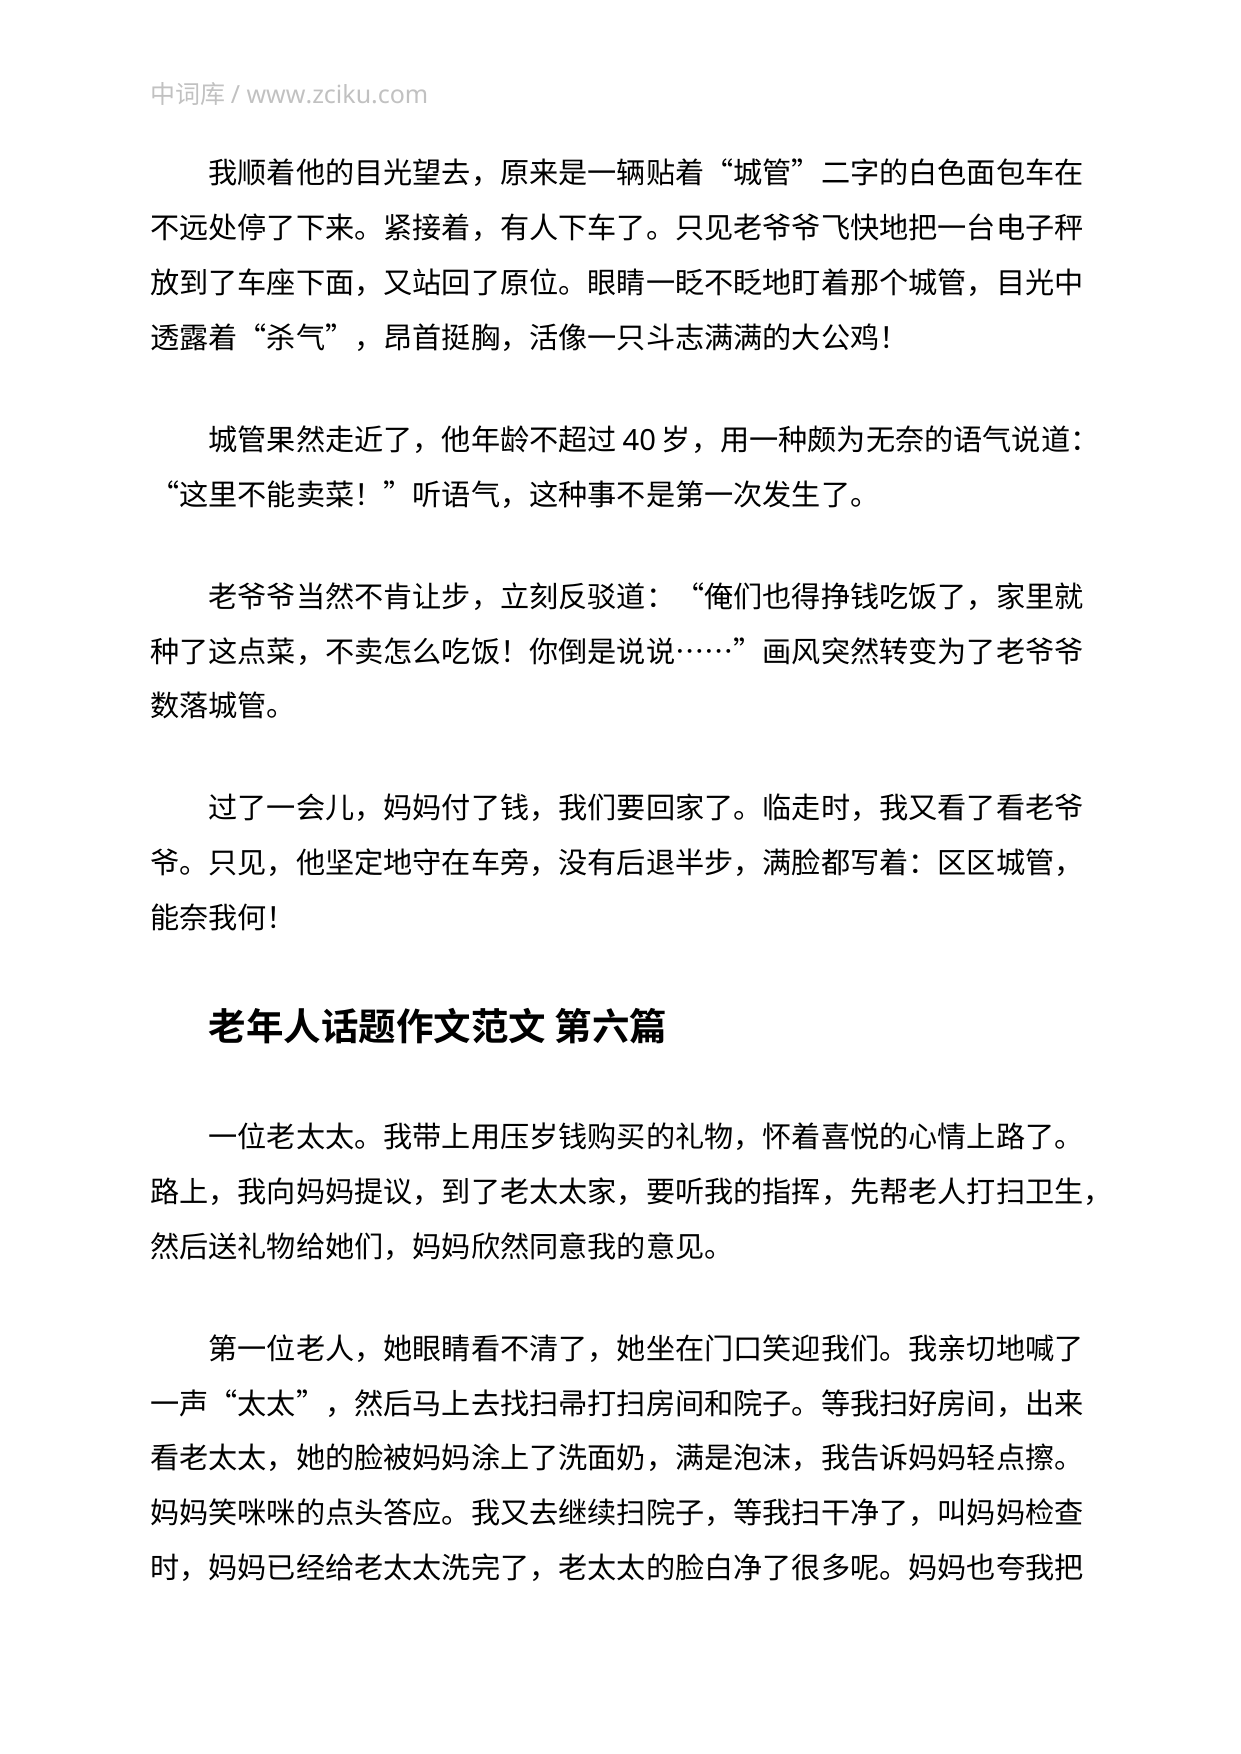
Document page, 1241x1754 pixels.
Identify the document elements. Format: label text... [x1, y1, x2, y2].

text 老年人话题作文范文 第六篇 [150, 996, 1090, 1051]
text 老爷爷当然不肯让步，立刻反驳道：“俺们也得挣钱吃饭了，家里就种了这点菜，不卖怎么吃饭！你倒是说说……”画风突然转变为了老爷爷数落城管。 [150, 573, 1090, 725]
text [150, 1325, 1090, 1587]
text 我顺着他的目光望去，原来是一辆贴着“城管”二字的白色面包车在不远处停了下来。紧接着，有人下车了。只见老爷爷飞快地把一台电子秤放到了车座下面，又站回了原位。眼睛一眨不眨地盯着那个城管，目光中透露着“杀气”，昂首挺胸，活像一只斗志满满的大公鸡！ [150, 150, 1090, 357]
text 过了一会儿，妈妈付了钱，我们要回家了。临走时，我又看了看老爷爷。只见，他坚定地守在车旁，没有后退半步，满脸都写着：区区城管，能奈我何！ [150, 785, 1090, 937]
text 一位老太太。我带上用压岁钱购买的礼物，怀着喜悦的心情上路了。路上，我向妈妈提议，到了老太太家，要听我的指挥，先帮老人打扫卫生，然后送礼物给她们，妈妈欣然同意我的意见。 [150, 1114, 1090, 1266]
text 城管果然走近了，他年龄不超过40岁，用一种颇为无奈的语气说道：“这里不能卖菜！”听语气，这种事不是第一次发生了。 [150, 416, 1090, 514]
